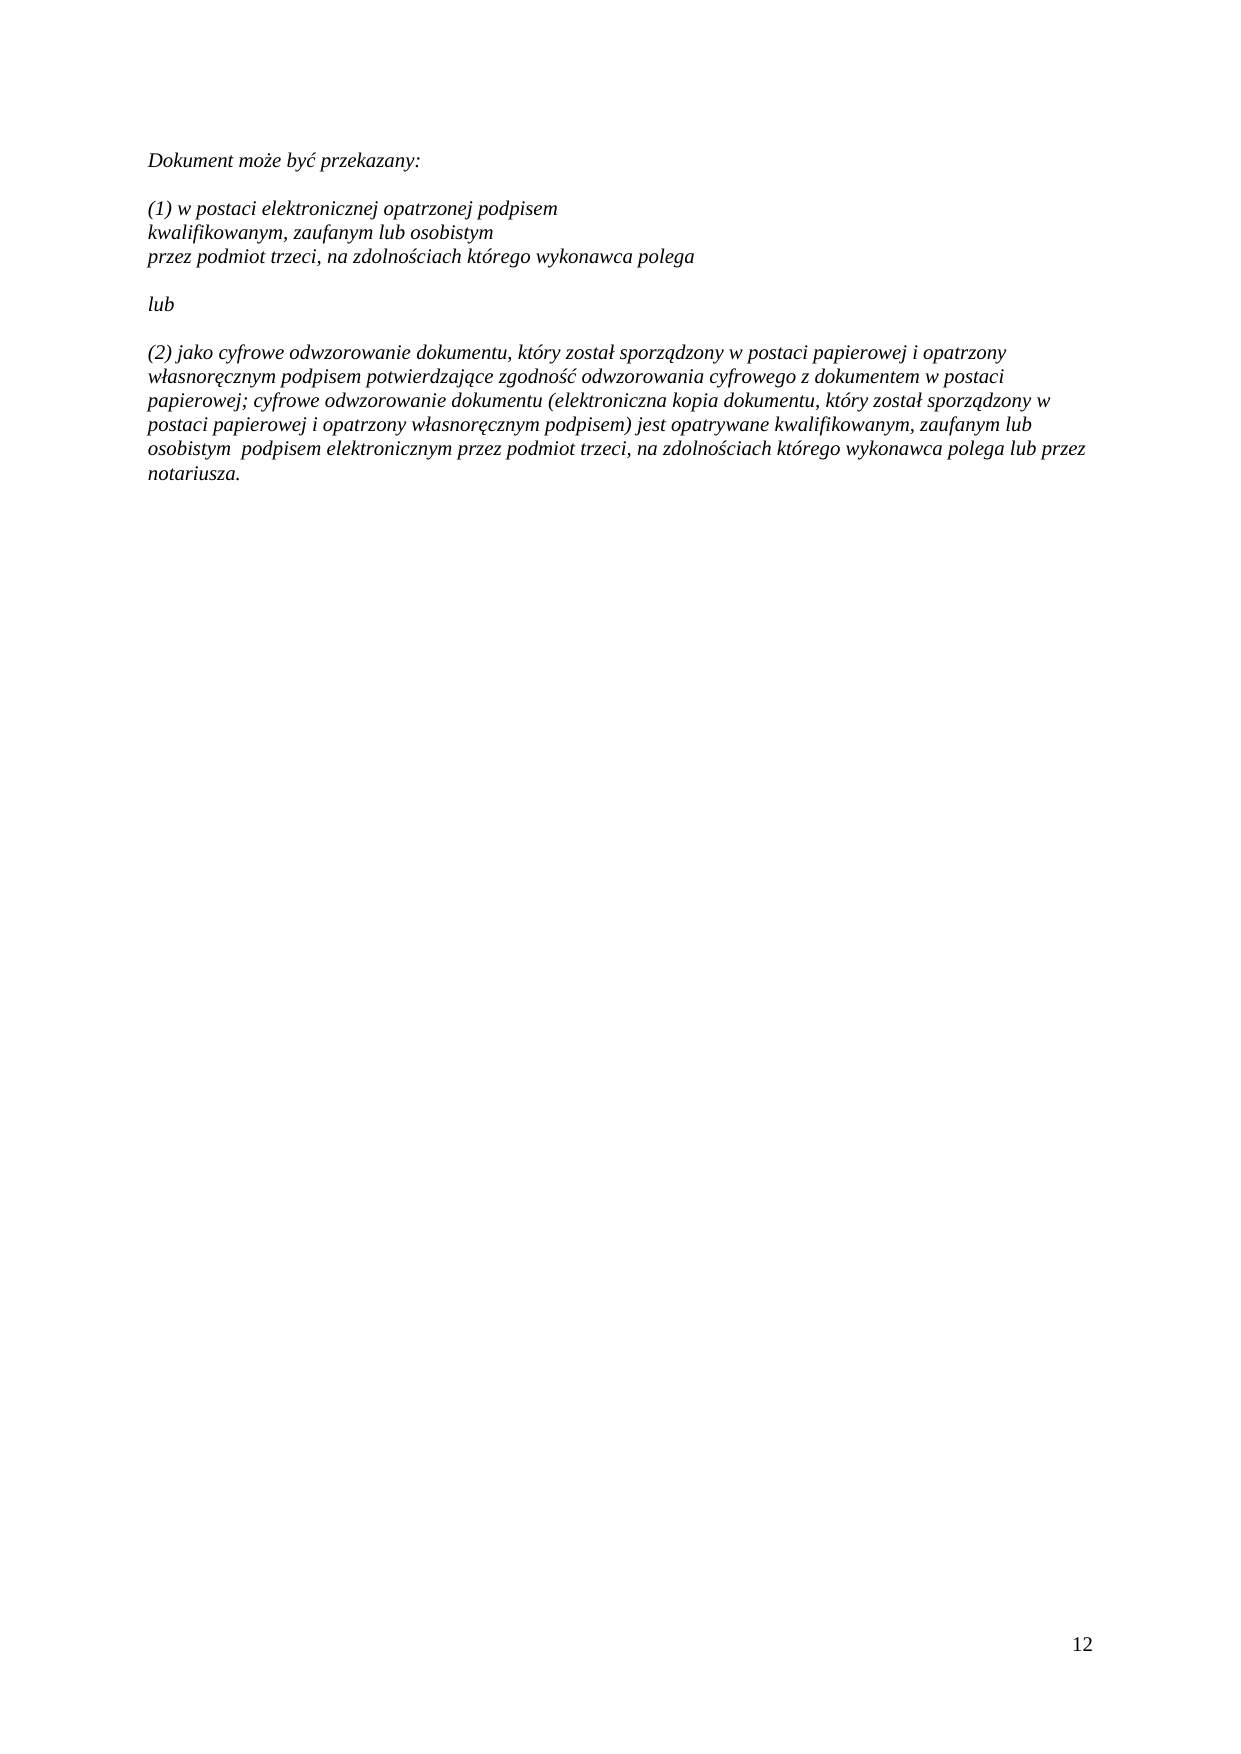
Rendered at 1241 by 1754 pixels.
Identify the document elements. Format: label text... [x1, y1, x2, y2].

text Dokument może być przekazany: (1) w postaci elektronicznej opatrzonej podpisem kwalifikowanym, zaufanym lub osobistym przez podmiot trzeci, na zdolnościach którego wykonawca polega lub (2) jako cyfrowe odwzorowanie dokumentu, który został sporządzony w postaci papierowej i opatrzony własnoręcznym podpisem potwierdzające zgodność odwzorowania cyfrowego z dokumentem w postaci papierowej; cyfrowe odwzorowanie dokumentu (elektroniczna kopia dokumentu, który został sporządzony w postaci papierowej i opatrzony własnoręcznym podpisem) jest opatrywane kwalifikowanym, zaufanym lub osobistym podpisem elektronicznym przez podmiot trzeci, na zdolnościach którego wykonawca polega lub przez notariusza. [148, 148, 1093, 484]
